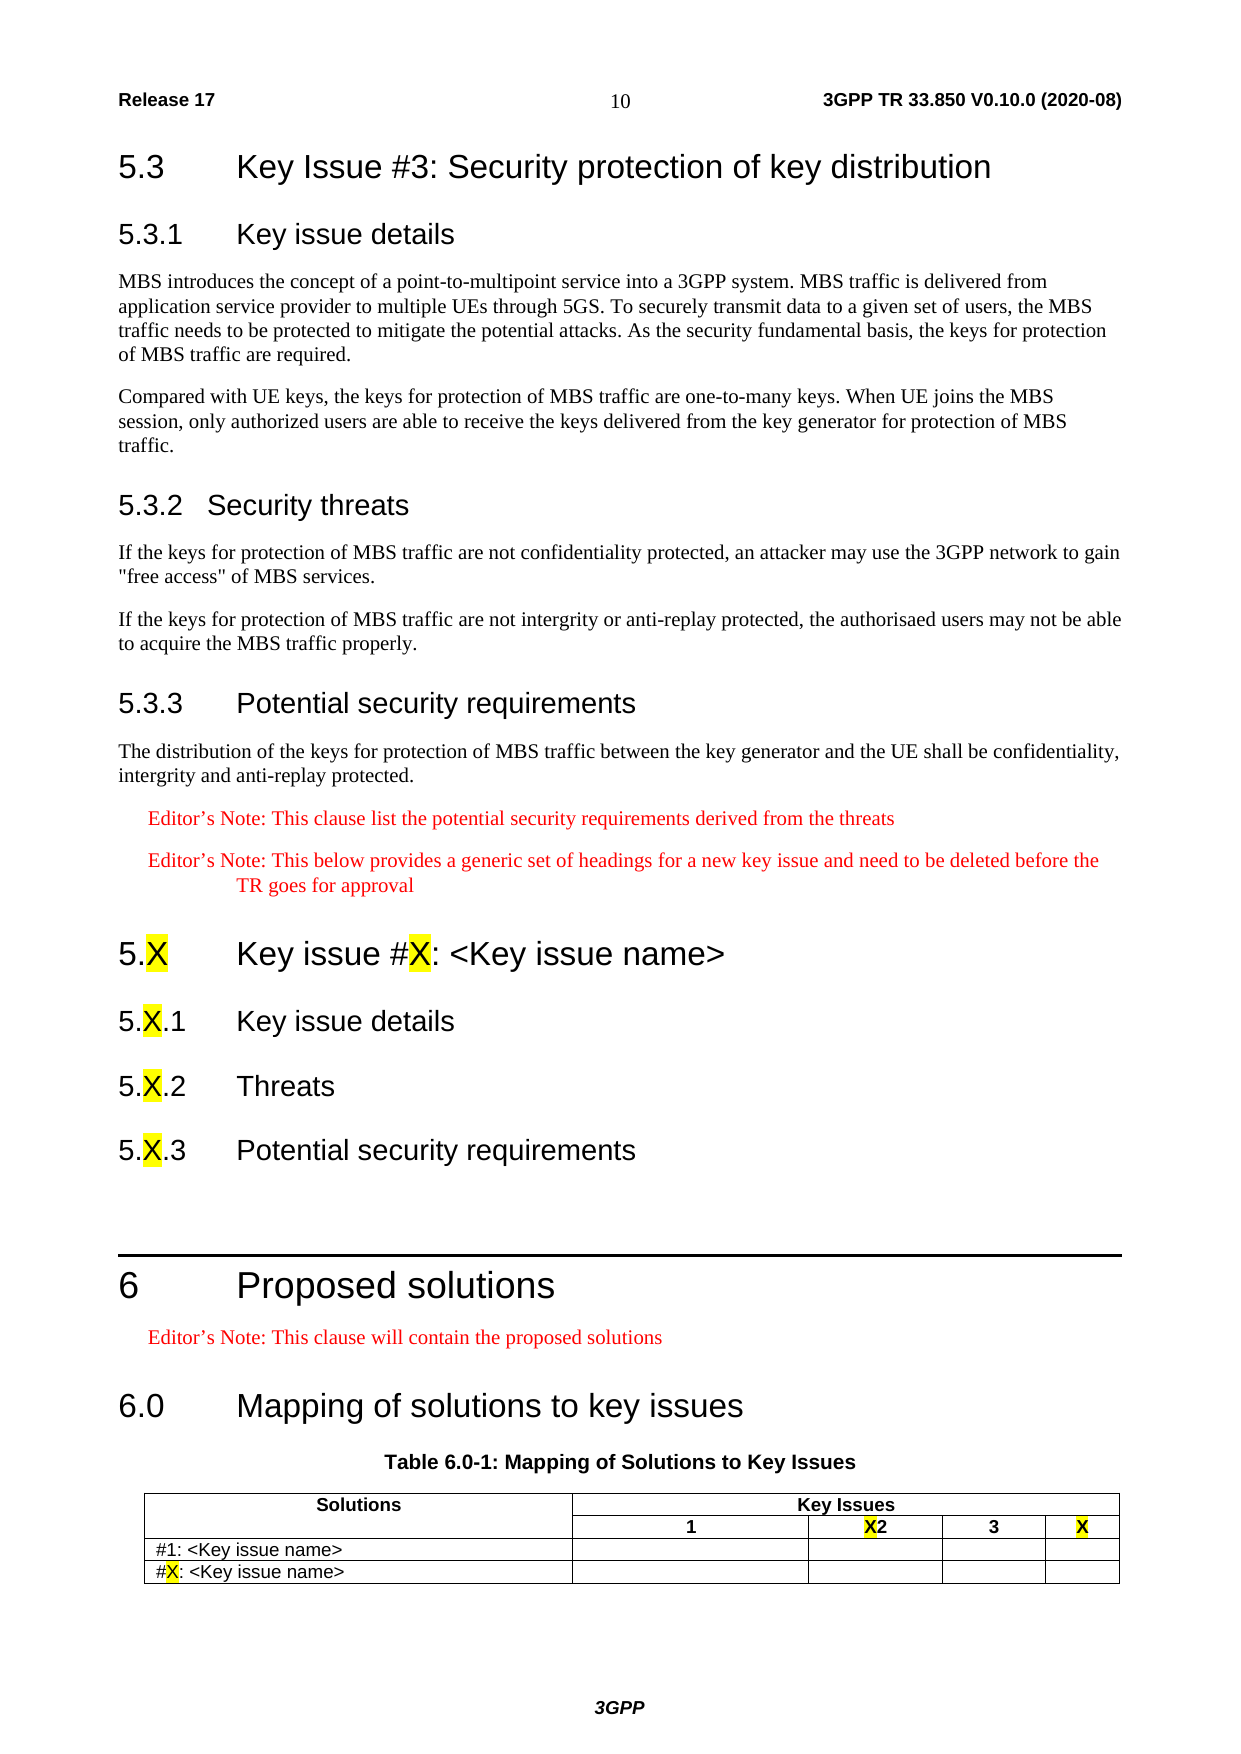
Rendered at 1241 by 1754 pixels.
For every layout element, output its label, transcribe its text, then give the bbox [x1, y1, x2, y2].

subtitle 5.X.3 Potential security requirements [162, 1133, 1122, 1167]
table_cell [809, 1516, 864, 1538]
table_cell [943, 1539, 1045, 1560]
table_cell [943, 1516, 1045, 1538]
table_cell [1046, 1539, 1119, 1560]
table_cell [877, 1516, 942, 1538]
table_cell [809, 1539, 942, 1560]
text Table 6.0-1: Mapping of Solutions to Key Issues [118, 1450, 1122, 1474]
table_cell #1: <Key issue name> [145, 1539, 572, 1560]
subtitle 6.0 Mapping of solutions to key issues [118, 1386, 1122, 1425]
subtitle 6 Proposed solutions [118, 1257, 1122, 1306]
subtitle 5.X.2 Threats [118, 1068, 1122, 1102]
table_cell [1046, 1516, 1076, 1538]
table_header Solutions [145, 1494, 572, 1538]
table_cell 1 [573, 1516, 808, 1538]
text Editor’s Note: This clause will contain the proposed solutions [148, 1325, 1122, 1349]
table_header Key Issues [573, 1494, 1119, 1515]
table_cell [1046, 1561, 1119, 1583]
table_cell #X: <Key issue name> [179, 1561, 572, 1583]
table_cell [1088, 1516, 1119, 1538]
subtitle 5.X.1 Key issue details [162, 1004, 1122, 1037]
table_cell [809, 1561, 942, 1583]
table_cell [943, 1561, 1045, 1583]
subtitle 5.X Key issue #X: <Key issue name> [431, 934, 1122, 972]
table_cell [573, 1539, 808, 1560]
table_cell [573, 1561, 808, 1583]
subtitle 5.X Key issue #X: <Key issue name> [168, 934, 409, 972]
